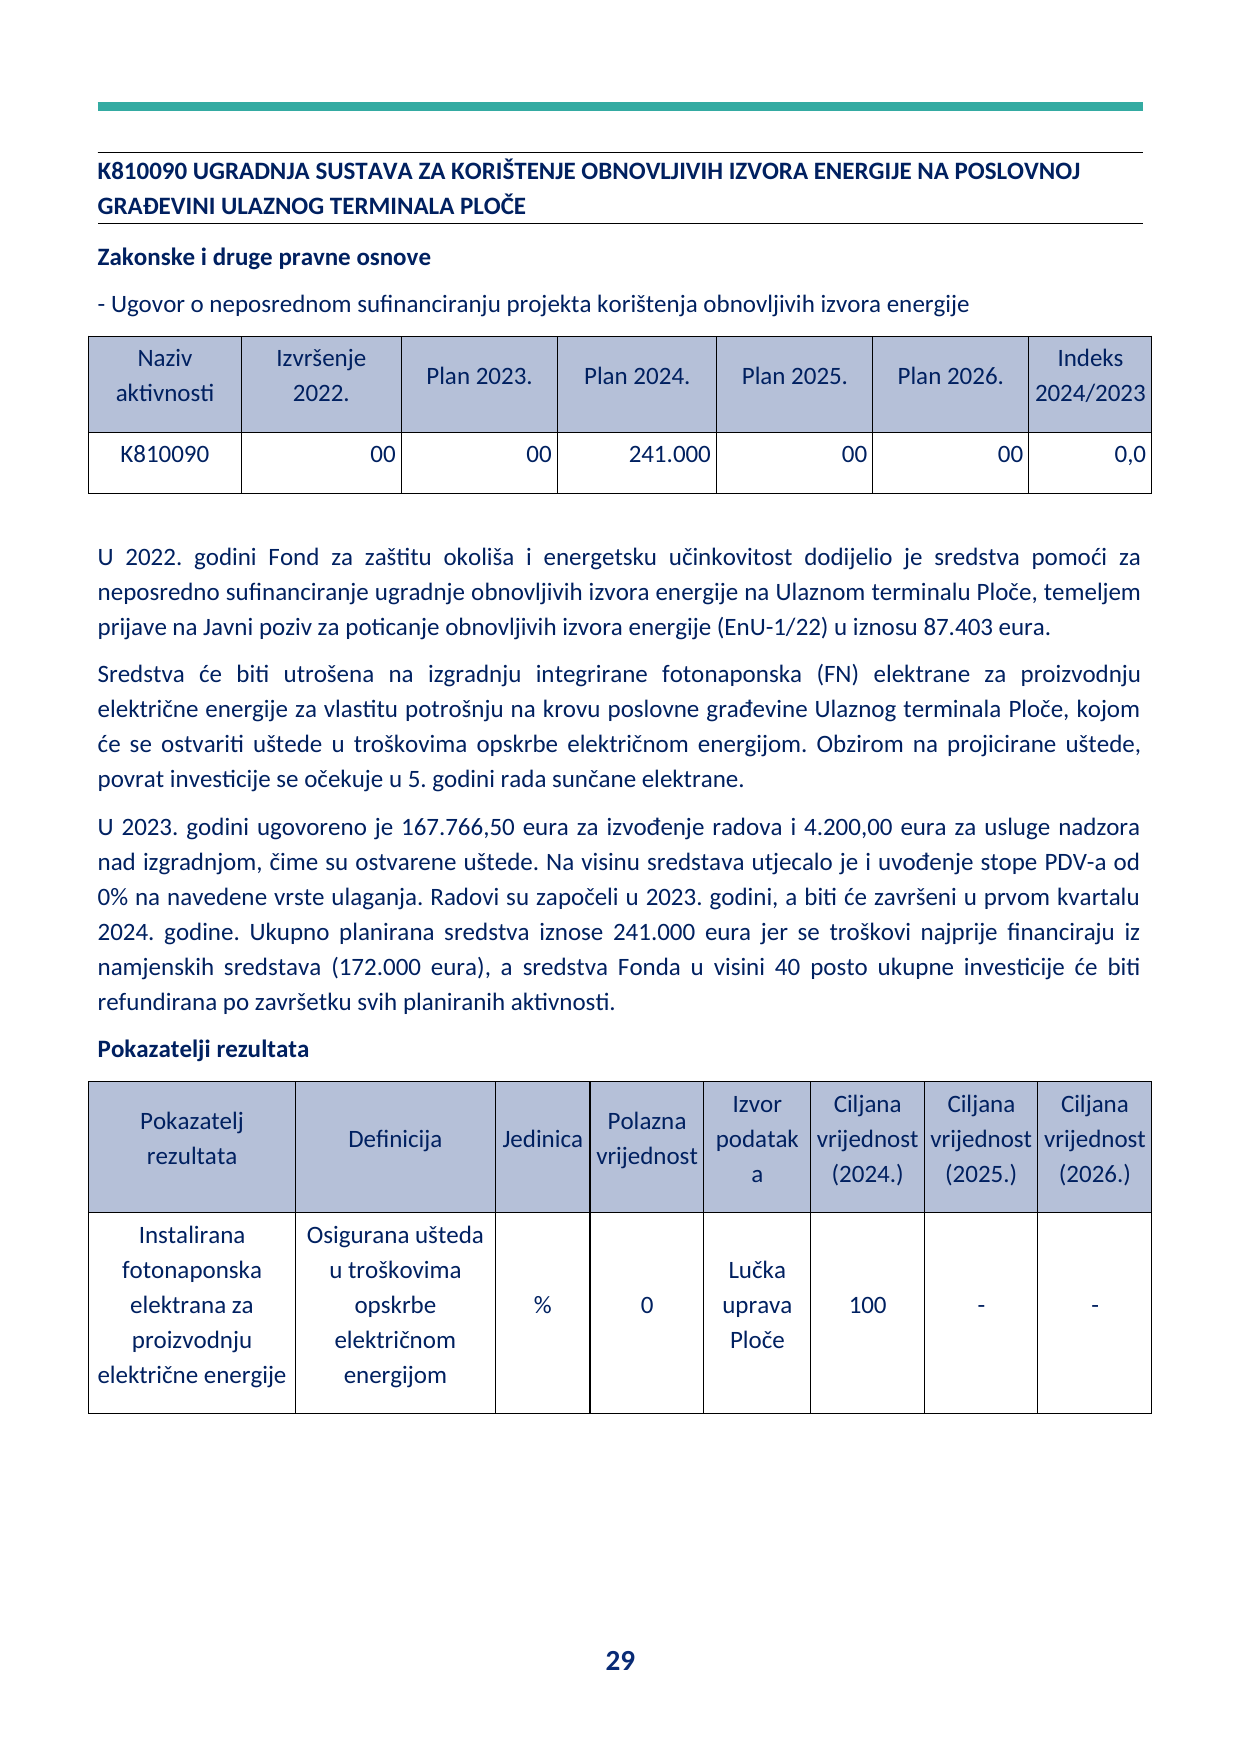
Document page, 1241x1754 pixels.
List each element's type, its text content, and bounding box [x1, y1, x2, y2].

table_cell K810090 [89, 433, 241, 492]
table_cell 241.000 [558, 433, 716, 492]
table_cell 100 [811, 1213, 924, 1413]
table_header Polazna vrijednost [591, 1082, 703, 1212]
table_header Indeks 2024/2023 [1029, 337, 1151, 432]
table_header Jedinica [496, 1082, 589, 1212]
table_cell 0 [591, 1213, 703, 1413]
table_header Ciljana vrijednost (2025.) [925, 1082, 1037, 1212]
table_header Plan 2025. [717, 337, 872, 432]
table_cell Instalirana fotonaponska elektrana za proizvodnju električne energije [89, 1213, 295, 1413]
table_header Izvor podataka [704, 1082, 810, 1212]
table_header Pokazatelj rezultata [89, 1082, 295, 1212]
table_cell 00 [717, 433, 872, 492]
text Pokazatelji rezultata [97, 1033, 1143, 1064]
text Sredstva će biti utrošena na izgradnju integrirane fotonaponska (FN) elektrane za proizvodnju električne energije za vlastitu potrošnju na krovu poslovne građevine Ulaznog terminala Ploče, kojom će se ostvariti uštede u troškovima opskrbe električnom energijom. Obzirom na projicirane uštede, povrat investicije se očekuje u 5. godini rada sunčane elektrane. [97, 658, 1143, 794]
table_cell Lučka uprava Ploče [704, 1213, 810, 1413]
table_cell - [1038, 1213, 1151, 1413]
table_header Plan 2023. [402, 337, 557, 432]
table_header Ciljana vrijednost (2026.) [1038, 1082, 1151, 1212]
table_cell Osigurana ušteda u troškovima opskrbe električnom energijom [296, 1213, 495, 1413]
table_cell 00 [242, 433, 401, 492]
text U 2023. godini ugovoreno je 167.766,50 eura za izvođenje radova i 4.200,00 eura za usluge nadzora nad izgradnjom, čime su ostvarene uštede. Na visinu sredstava utjecalo je i uvođenje stope PDV-a od 0% na navedene vrste ulaganja. Radovi su započeli u 2023. godini, a biti će završeni u prvom kvartalu 2024. godine. Ukupno planirana sredstva iznose 241.000 eura jer se troškovi najprije financiraju iz namjenskih sredstava (172.000 eura), a sredstva Fonda u visini 40 posto ukupne investicije će biti refundirana po završetku svih planiranih aktivnosti. [97, 811, 1143, 1017]
table_cell 0,0 [1029, 433, 1151, 492]
table_header Izvršenje 2022. [242, 337, 401, 432]
table_header Plan 2024. [558, 337, 716, 432]
table_header Naziv aktivnosti [89, 337, 241, 432]
table_header Ciljana vrijednost (2024.) [811, 1082, 924, 1212]
table_cell - [925, 1213, 1037, 1413]
table_header Definicija [296, 1082, 495, 1212]
text K810090 UGRADNJA SUSTAVA ZA KORIŠTENJE OBNOVLJIVIH IZVORA ENERGIJE NA POSLOVNOJ GRAĐEVINI ULAZNOG TERMINALA PLOČE [97, 153, 1143, 224]
text Zakonske i druge pravne osnove [97, 241, 1143, 271]
table_cell 00 [873, 433, 1028, 492]
table_header Plan 2026. [873, 337, 1028, 432]
text U 2022. godini Fond za zaštitu okoliša i energetsku učinkovitost dodijelio je sredstva pomoći za neposredno sufinanciranje ugradnje obnovljivih izvora energije na Ulaznom terminalu Ploče, temeljem prijave na Javni poziv za poticanje obnovljivih izvora energije (EnU-1/22) u iznosu 87.403 eura. [97, 541, 1143, 642]
table_cell 00 [402, 433, 557, 492]
table_cell % [496, 1213, 589, 1413]
text - Ugovor o neposrednom sufinanciranju projekta korištenja obnovljivih izvora energije [97, 288, 1143, 319]
